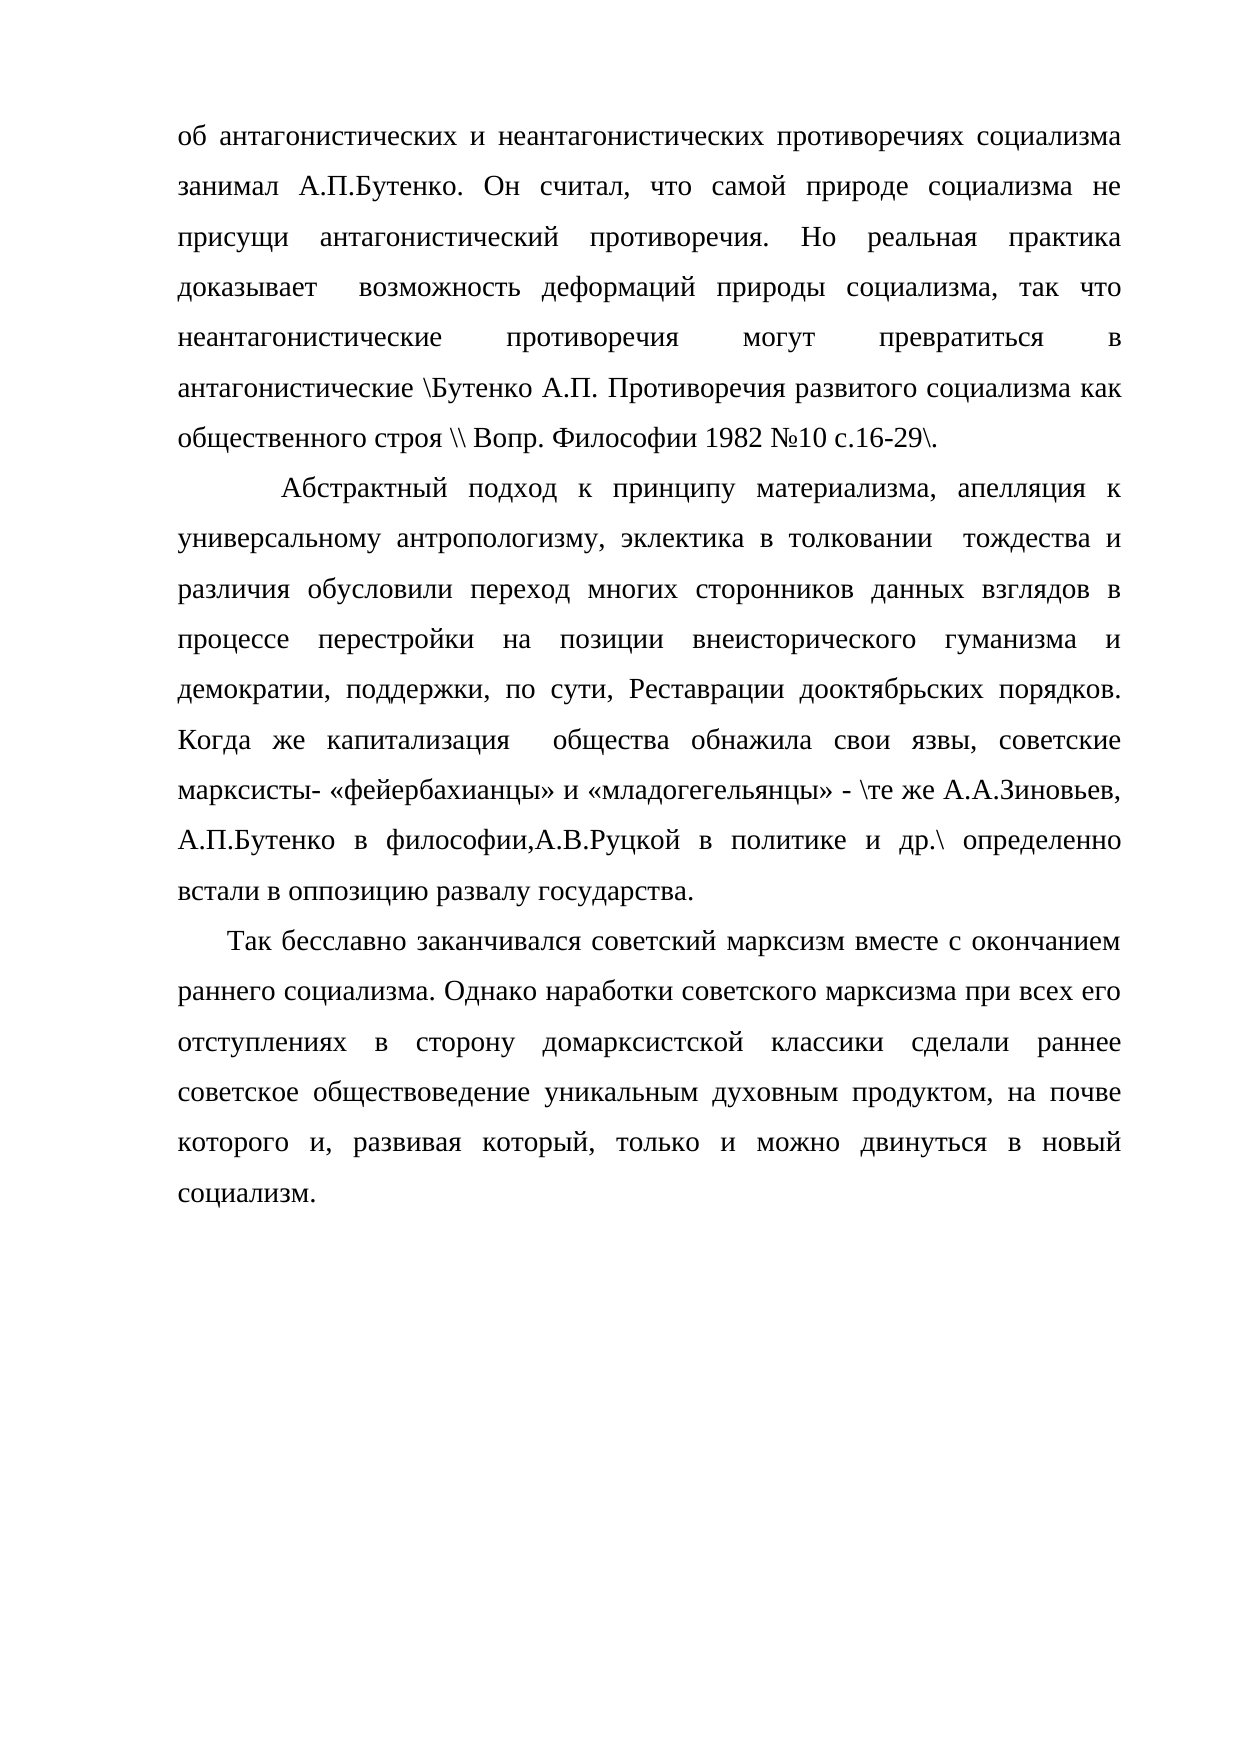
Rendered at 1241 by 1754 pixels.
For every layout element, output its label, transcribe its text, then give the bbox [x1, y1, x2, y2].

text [177, 118, 1122, 453]
text Абстрактный подход к принципу материализма, апелляция к универсальному антропологизму, эклектика в толковании тождества и различия обусловили переход многих сторонников данных взглядов в процессе перестройки на позиции внеисторического гуманизма и демократии, поддержки, по сути, Реставрации дооктябрьских порядков. Когда же капитализация общества обнажила свои язвы, советские марксисты- «фейербахианцы» и «младогегельянцы» - \те же А.А.Зиновьев, А.П.Бутенко в философии,А.В.Руцкой в политике и др.\ определенно встали в оппозицию развалу государства. [177, 470, 1122, 906]
text Так бесславно заканчивался советский марксизм вместе с окончанием раннего социализма. Однако наработки советского марксизма при всех его отступлениях в сторону домарксистской классики сделали раннее советское обществоведение уникальным духовным продуктом, на почве которого и, развивая который, только и можно двинуться в новый социализм. [177, 923, 1122, 1208]
